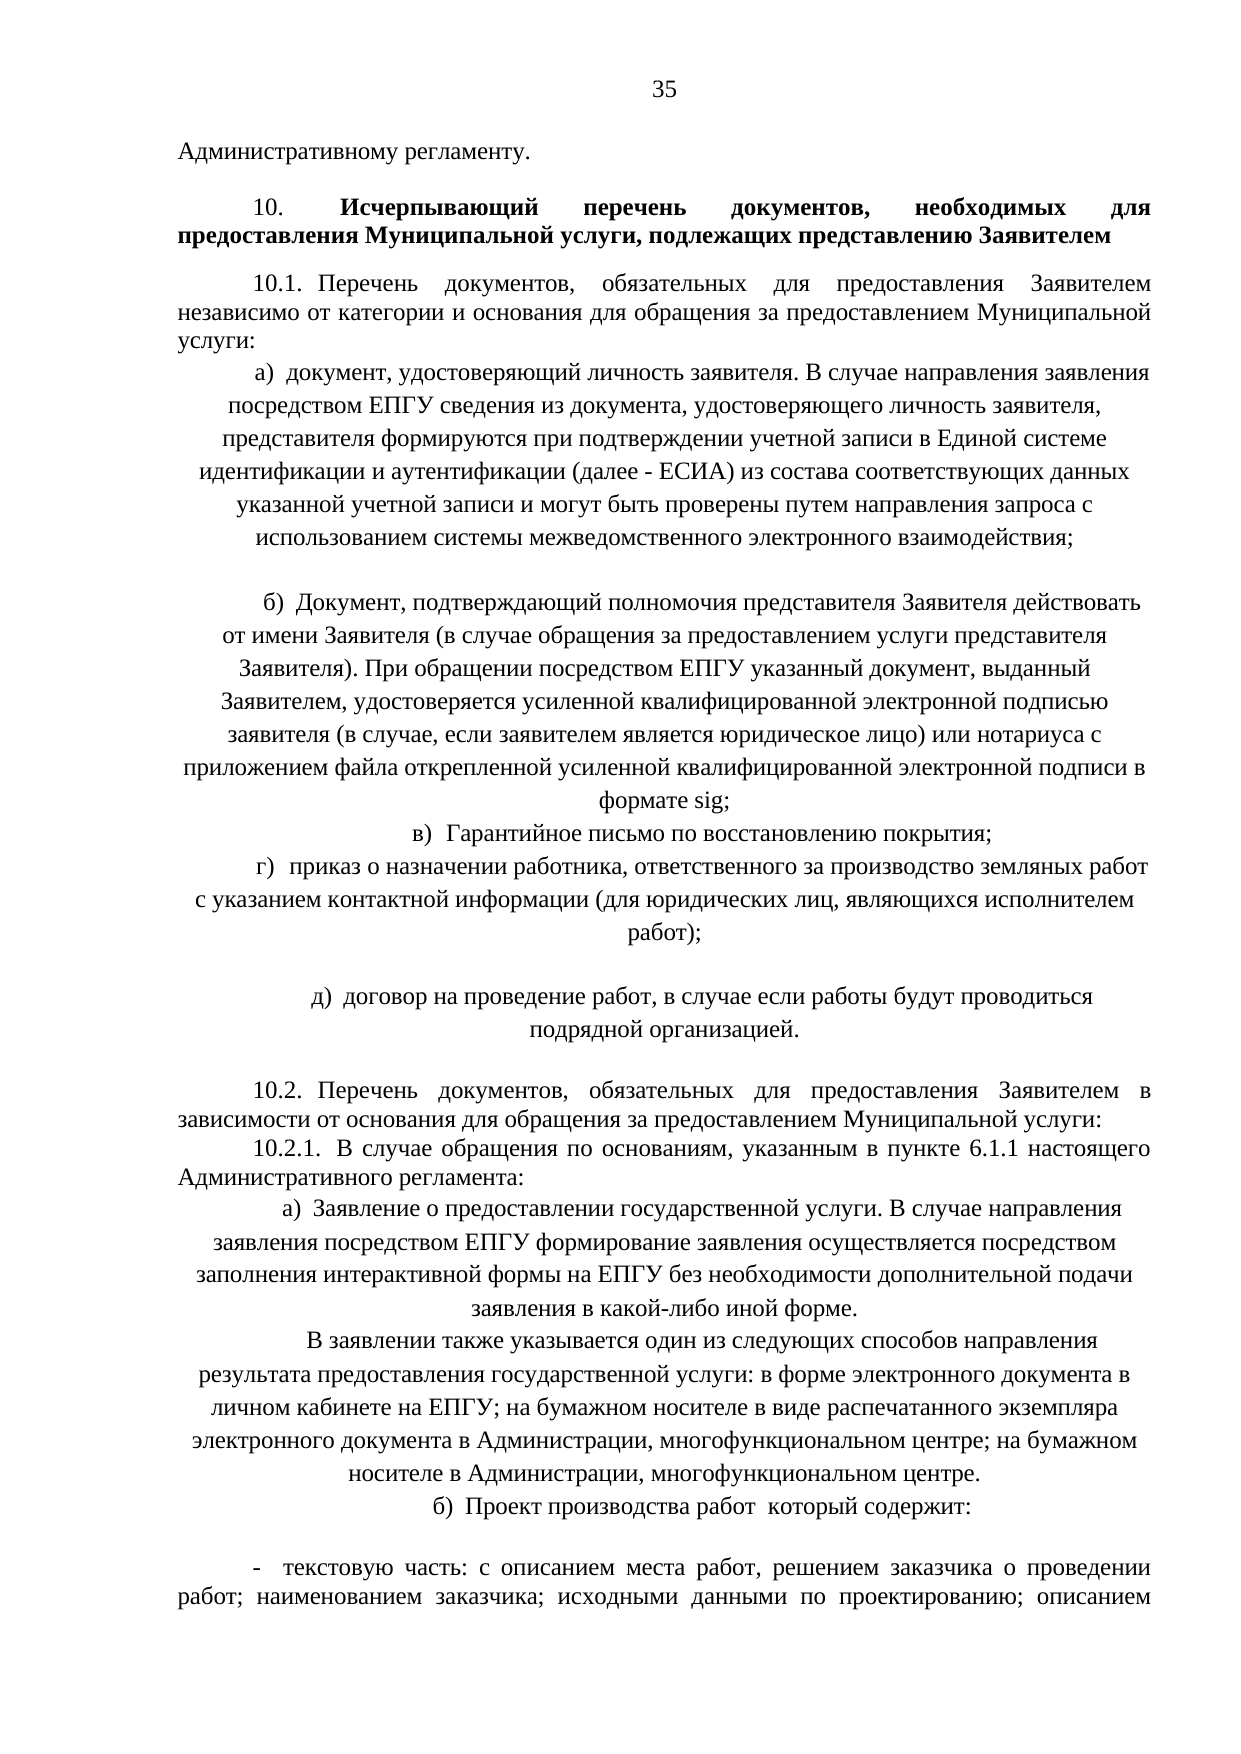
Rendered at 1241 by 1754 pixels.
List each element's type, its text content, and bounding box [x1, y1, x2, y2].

list Перечень документов, обязательных для предоставления Заявителем в зависимости от основания для обращения за предоставлением Муниципальной услуги: [177, 1076, 1152, 1133]
text д) договор на проведение работ, в случае если работы будут проводиться подрядной организацией. [177, 978, 1152, 1044]
text б) Документ, подтверждающий полномочия представителя Заявителя действовать от имени Заявителя (в случае обращения за предоставлением услуги представителя Заявителя). При обращении посредством ЕПГУ указанный документ, выданный Заявителем, удостоверяется усиленной квалифицированной электронной подписью заявителя (в случае, если заявителем является юридическое лицо) или нотариуса с приложением файла открепленной усиленной квалифицированной электронной подписи в формате sig; [177, 584, 1152, 815]
text б) Проект производства работ который содержит: [177, 1488, 1152, 1521]
list В случае обращения по основаниям, указанным в пункте 6.1.1 настоящего Административного регламента: [177, 1133, 1152, 1191]
list Перечень документов, обязательных для предоставления Заявителем независимо от категории и основания для обращения за предоставлением Муниципальной услуги: [177, 268, 1152, 354]
text в) Гарантийное письмо по восстановлению покрытия; [177, 815, 1152, 848]
text г) приказ о назначении работника, ответственного за производство земляных работ с указанием контактной информации (для юридических лиц, являющихся исполнителем работ); [177, 848, 1152, 947]
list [177, 136, 1152, 165]
text а) Заявление о предоставлении государственной услуги. В случае направления заявления посредством ЕПГУ формирование заявления осуществляется посредством заполнения интерактивной формы на ЕПГУ без необходимости дополнительной подачи заявления в какой-либо иной форме. [177, 1191, 1152, 1323]
text а) документ, удостоверяющий личность заявителя. В случае направления заявления посредством ЕПГУ сведения из документа, удостоверяющего личность заявителя, представителя формируются при подтверждении учетной записи в Единой системе идентификации и аутентификации (далее - ЕСИА) из состава соответствующих данных указанной учетной записи и могут быть проверены путем направления запроса с использованием системы межведомственного электронного взаимодействия; [177, 354, 1152, 552]
list Исчерпывающий перечень документов, необходимых для предоставления Муниципальной услуги, подлежащих представлению Заявителем [177, 192, 1152, 249]
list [177, 1552, 1152, 1609]
text В заявлении также указывается один из следующих способов направления результата предоставления государственной услуги: в форме электронного документа в личном кабинете на ЕПГУ; на бумажном носителе в виде распечатанного экземпляра электронного документа в Администрации, многофункциональном центре; на бумажном носителе в Администрации, многофункциональном центре. [177, 1323, 1152, 1488]
